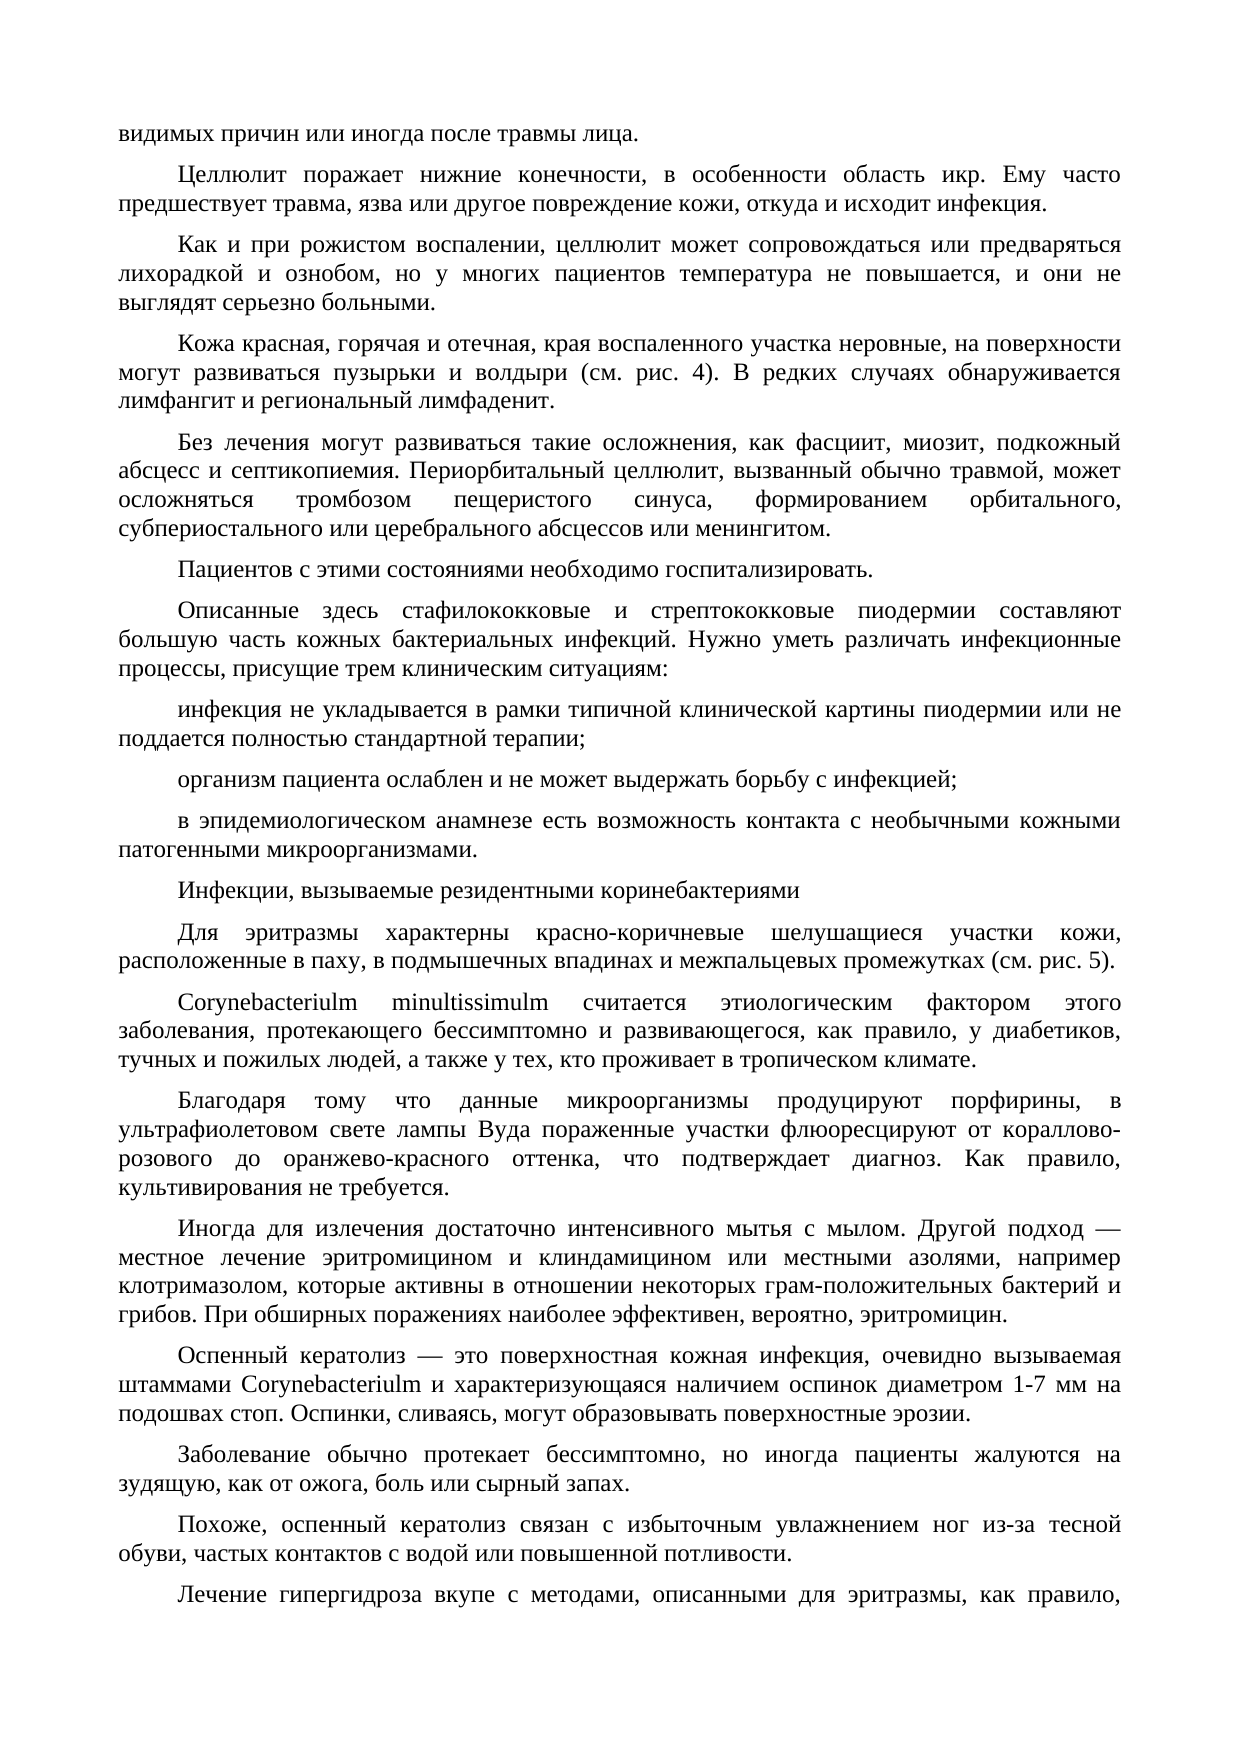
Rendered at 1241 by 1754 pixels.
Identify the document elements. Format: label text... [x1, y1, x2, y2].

text Инфекции, вызываемые резидентными коринебактериями [118, 876, 1122, 904]
text инфекция не укладывается в рамки типичной клинической картины пиодермии или не поддается полностью стандартной терапии; [118, 694, 1122, 752]
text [118, 1579, 1122, 1608]
text Без лечения могут развиваться такие осложнения, как фасциит, миозит, подкожный абсцесс и септикопиемия. Периорбитальный целлюлит, вызванный обычно травмой, может осложняться тромбозом пещеристого синуса, формированием орбитального, субпериостального или церебрального абсцессов или менингитом. [118, 427, 1122, 542]
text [118, 118, 1122, 147]
text Похоже, оспенный кератолиз связан с избыточным увлажнением ног из-за тесной обуви, частых контактов с водой или повышенной потливости. [118, 1509, 1122, 1567]
text в эпидемиологическом анамнезе есть возможность контакта с необычными кожными патогенными микроорганизмами. [118, 806, 1122, 863]
text Благодаря тому что данные микроорганизмы продуцируют порфирины, в ультрафиолетовом свете лампы Вуда пораженные участки флюоресцируют от кораллово-розового до оранжево-красного оттенка, что подтверждает диагноз. Как правило, культивирования не требуется. [118, 1086, 1122, 1201]
text организм пациента ослаблен и не может выдержать борьбу с инфекцией; [118, 764, 1122, 793]
text Целлюлит поражает нижние конечности, в особенности область икр. Ему часто предшествует травма, язва или другое повреждение кожи, откуда и исходит инфекция. [118, 159, 1122, 217]
text Для эритразмы характерны красно-коричневые шелушащиеся участки кожи, расположенные в паху, в подмышечных впадинах и межпальцевых промежутках (см. рис. 5). [118, 917, 1122, 974]
text Как и при рожистом воспалении, целлюлит может сопровождаться или предваряться лихорадкой и ознобом, но у многих пациентов температура не повышается, и они не выглядят серьезно больными. [118, 229, 1122, 316]
text Corynebacteriulm minultissimulm считается этиологическим фактором этого заболевания, протекающего бессимптомно и развивающегося, как правило, у диабетиков, тучных и пожилых людей, а также у тех, кто проживает в тропическом климате. [118, 987, 1122, 1073]
text Пациентов с этими состояниями необходимо госпитализировать. [118, 554, 1122, 583]
text Кожа красная, горячая и отечная, края воспаленного участка неровные, на поверхности могут развиваться пузырьки и волдыри (см. рис. 4). В редких случаях обнаруживается лимфангит и региональный лимфаденит. [118, 328, 1122, 414]
text Оспенный кератолиз — это поверхностная кожная инфекция, очевидно вызываемая штаммами Corynebacteriulm и характеризующаяся наличием оспинок диаметром 1-7 мм на подошвах стоп. Оспинки, сливаясь, могут образовывать поверхностные эрозии. [118, 1341, 1122, 1427]
text Заболевание обычно протекает бессимптомно, но иногда пациенты жалуются на зудящую, как от ожога, боль или сырный запах. [118, 1439, 1122, 1497]
text Описанные здесь стафилококковые и стрептококковые пиодермии составляют большую часть кожных бактериальных инфекций. Нужно уметь различать инфекционные процессы, присущие трем клиническим ситуациям: [118, 596, 1122, 682]
text Иногда для излечения достаточно интенсивного мытья с мылом. Другой подход — местное лечение эритромицином и клиндамицином или местными азолями, например клотримазолом, которые активны в отношении некоторых грам-положительных бактерий и грибов. При обширных поражениях наиболее эффективен, вероятно, эритромицин. [118, 1213, 1122, 1328]
